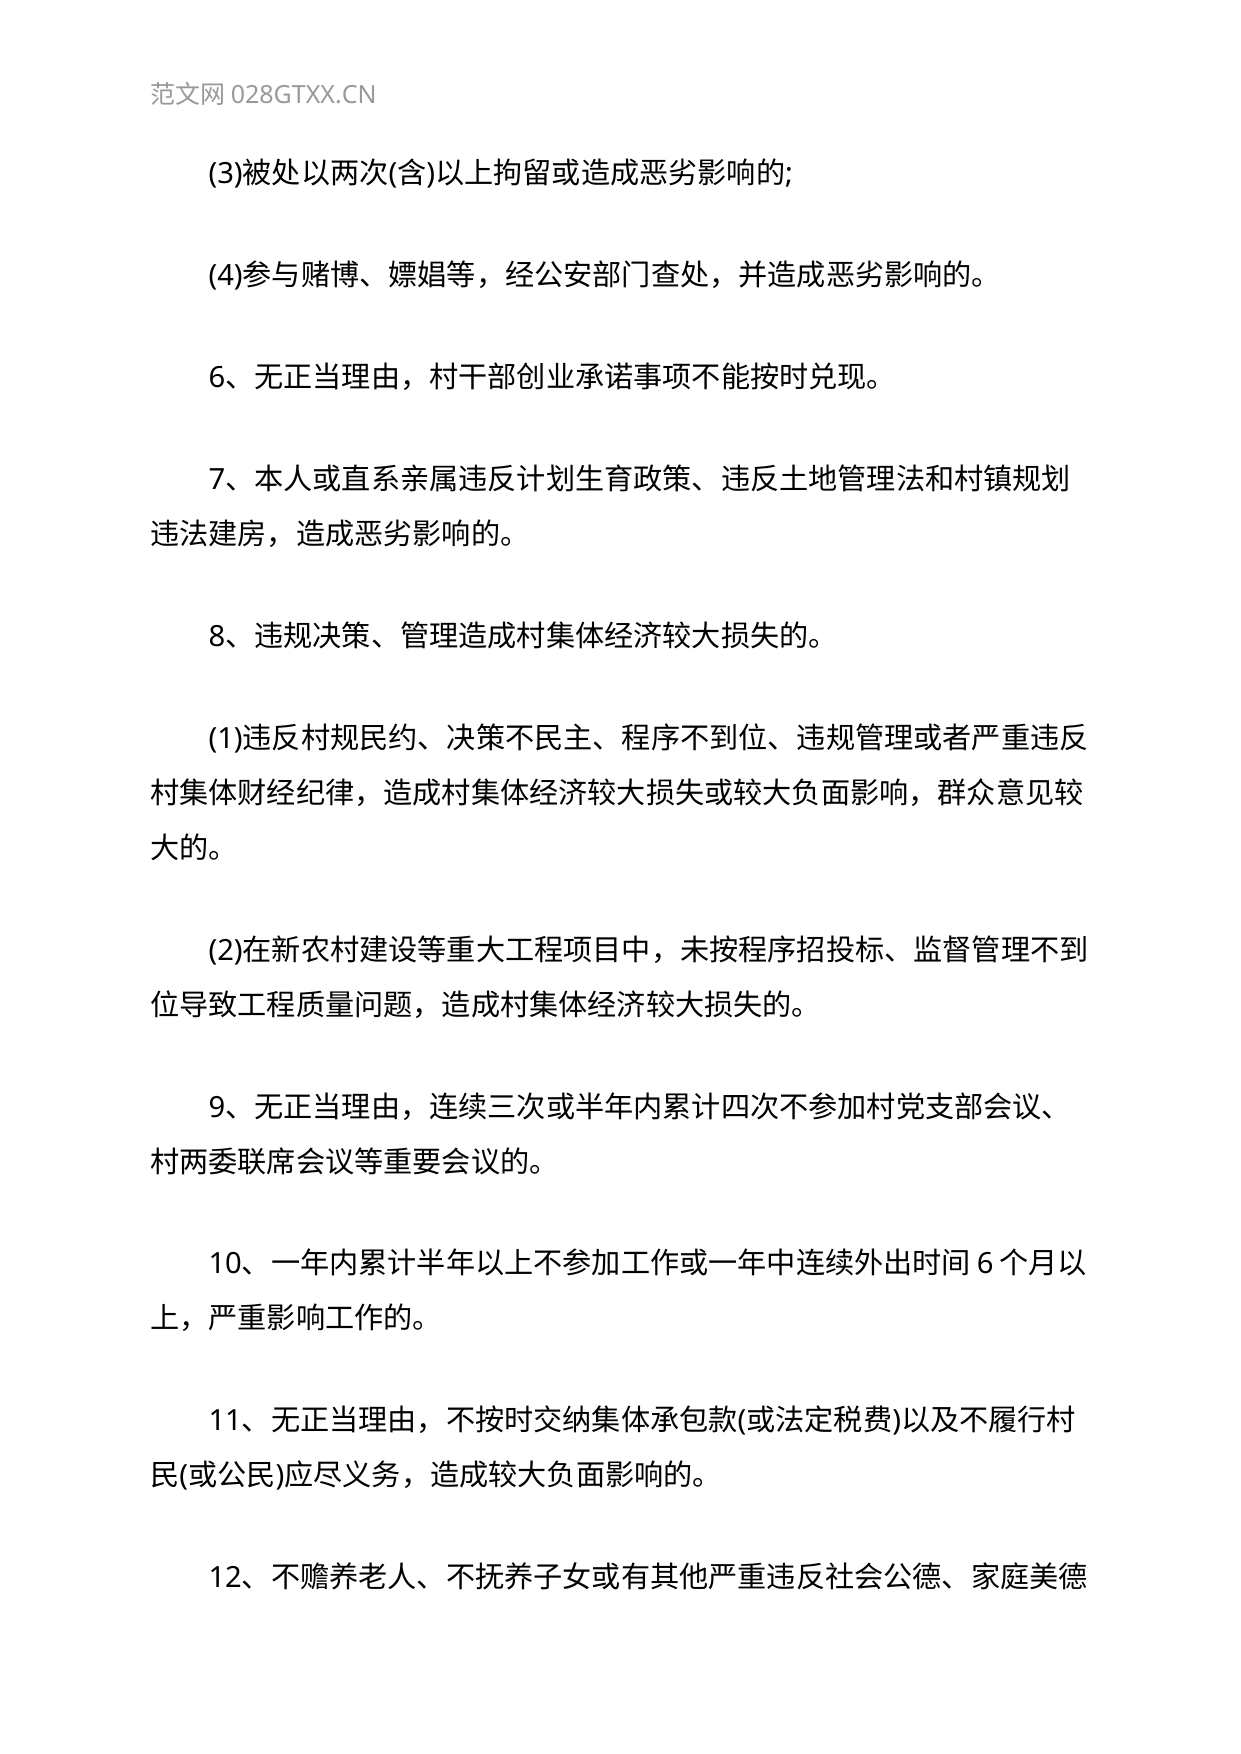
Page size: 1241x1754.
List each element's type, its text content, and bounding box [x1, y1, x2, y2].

text (3)被处以两次(含)以上拘留或造成恶劣影响的; [150, 150, 1090, 192]
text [150, 1554, 1090, 1596]
text 9、无正当理由，连续三次或半年内累计四次不参加村党支部会议、村两委联席会议等重要会议的。 [150, 1083, 1090, 1180]
text (4)参与赌博、嫖娼等，经公安部门查处，并造成恶劣影响的。 [150, 252, 1090, 294]
text 8、违规决策、管理造成村集体经济较大损失的。 [150, 613, 1090, 655]
text 10、一年内累计半年以上不参加工作或一年中连续外出时间6个月以上，严重影响工作的。 [150, 1240, 1090, 1337]
text (2)在新农村建设等重大工程项目中，未按程序招投标、监督管理不到位导致工程质量问题，造成村集体经济较大损失的。 [150, 926, 1090, 1024]
text (1)违反村规民约、决策不民主、程序不到位、违规管理或者严重违反村集体财经纪律，造成村集体经济较大损失或较大负面影响，群众意见较大的。 [150, 715, 1090, 867]
text 7、本人或直系亲属违反计划生育政策、违反土地管理法和村镇规划违法建房，造成恶劣影响的。 [150, 456, 1090, 553]
text 11、无正当理由，不按时交纳集体承包款(或法定税费)以及不履行村民(或公民)应尽义务，造成较大负面影响的。 [150, 1397, 1090, 1494]
text 6、无正当理由，村干部创业承诺事项不能按时兑现。 [150, 354, 1090, 396]
